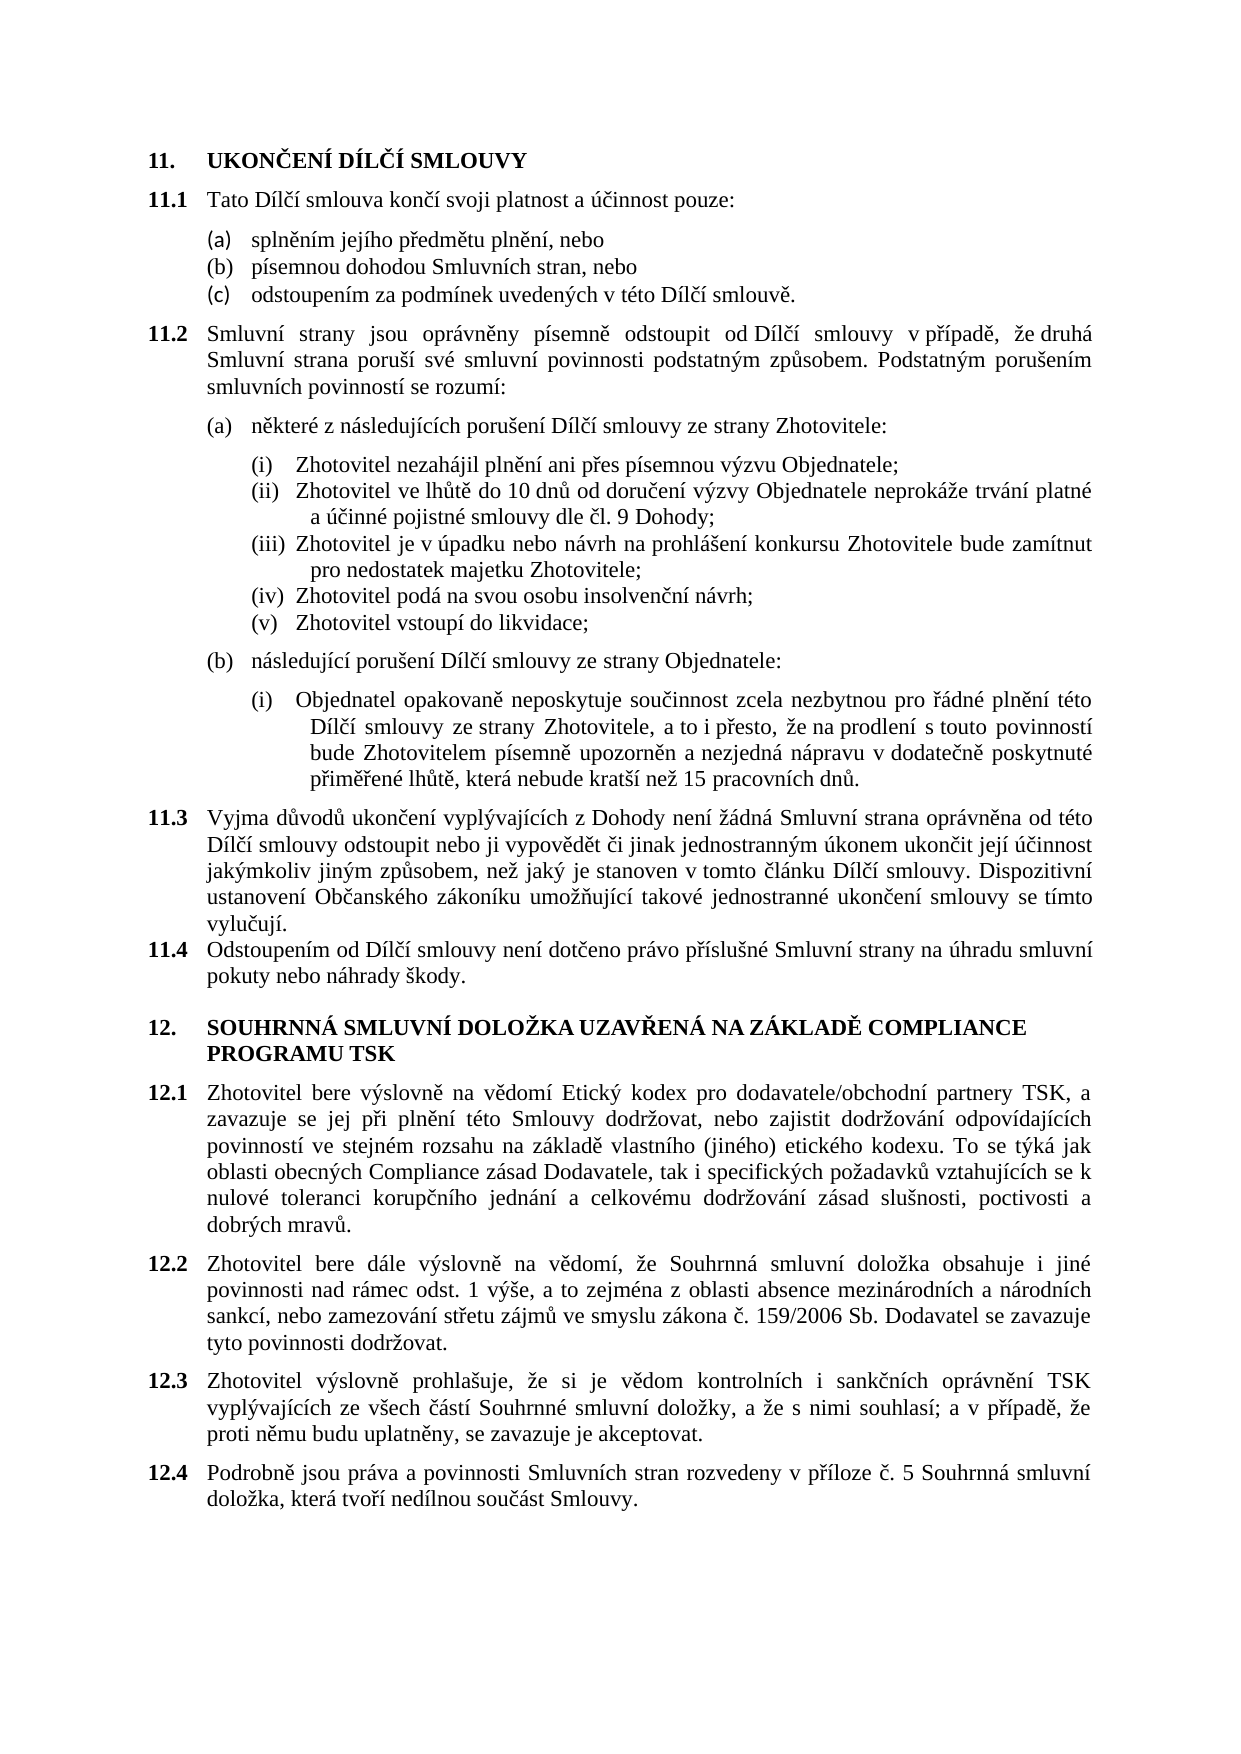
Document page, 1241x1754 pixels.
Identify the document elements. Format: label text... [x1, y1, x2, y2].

text Zhotovitel podá na svou osobu insolvenční návrh; [251, 582, 1093, 609]
text Odstoupením od Dílčí smlouvy není dotčeno právo příslušné Smluvní strany na úhradu smluvní pokuty nebo náhrady škody. [148, 936, 1093, 989]
text některé z následujících porušení Dílčí smlouvy ze strany Zhotovitele: [207, 412, 1093, 438]
text Objednatel opakovaně neposkytuje součinnost zcela nezbytnou pro řádné plnění této Dílčí smlouvy ze strany Zhotovitele, a to i přesto, že na prodlení s touto povinností bude Zhotovitelem písemně upozorněn a nezjedná nápravu v dodatečně poskytnuté přiměřené lhůtě, která nebude kratší než 15 pracovních dnů. [251, 686, 1093, 792]
text následující porušení Dílčí smlouvy ze strany Objednatele: [207, 648, 1093, 674]
subtitle SOUHRNNÁ SMLUVNÍ DOLOŽKA UZAVŘENÁ NA ZÁKLADĚ COMPLIANCE PROGRAMU TSK [148, 1014, 1093, 1067]
text Podrobně jsou práva a povinnosti Smluvních stran rozvedeny v příloze č. 5 Souhrnná smluvní doložka, která tvoří nedílnou součást Smlouvy. [148, 1459, 1093, 1512]
text Zhotovitel výslovně prohlašuje, že si je vědom kontrolních i sankčních oprávnění TSK vyplývajících ze všech částí Souhrnné smluvní doložky, a že s nimi souhlasí; a v případě, že proti němu budu uplatněny, se zavazuje je akceptovat. [148, 1368, 1093, 1447]
subtitle Ukončení Dílčí smlouvy [148, 148, 1093, 174]
text Vyjma důvodů ukončení vyplývajících z Dohody není žádná Smluvní strana oprávněna od této Dílčí smlouvy odstoupit nebo ji vypovědět či jinak jednostranným úkonem ukončit její účinnost jakýmkoliv jiným způsobem, než jaký je stanoven v tomto článku Dílčí smlouvy. Dispozitivní ustanovení Občanského zákoníku umožňující takové jednostranné ukončení smlouvy se tímto vylučují. [148, 804, 1093, 936]
text odstoupením za podmínek uvedených v této Dílčí smlouvě. [207, 280, 1093, 308]
text Zhotovitel je v úpadku nebo návrh na prohlášení konkursu Zhotovitele bude zamítnut pro nedostatek majetku Zhotovitele; [251, 530, 1093, 582]
text Smluvní strany jsou oprávněny písemně odstoupit od Dílčí smlouvy v případě, že druhá Smluvní strana poruší své smluvní povinnosti podstatným způsobem. Podstatným porušením smluvních povinností se rozumí: [148, 320, 1093, 399]
text Zhotovitel vstoupí do likvidace; [251, 609, 1093, 635]
text splněním jejího předmětu plnění, nebo [207, 225, 1093, 253]
text Zhotovitel bere výslovně na vědomí Etický kodex pro dodavatele/obchodní partnery TSK, a zavazuje se jej při plnění této Smlouvy dodržovat, nebo zajistit dodržování odpovídajících povinností ve stejném rozsahu na základě vlastního (jiného) etického kodexu. To se týká jak oblasti obecných Compliance zásad Dodavatele, tak i specifických požadavků vztahujících se k nulové toleranci korupčního jednání a celkovému dodržování zásad slušnosti, poctivosti a dobrých mravů. [148, 1079, 1093, 1237]
text písemnou dohodou Smluvních stran, nebo [207, 253, 1093, 280]
text Zhotovitel ve lhůtě do 10 dnů od doručení výzvy Objednatele neprokáže trvání platné a účinné pojistné smlouvy dle čl. 9 Dohody; [251, 477, 1093, 530]
text Zhotovitel bere dále výslovně na vědomí, že Souhrnná smluvní doložka obsahuje i jiné povinnosti nad rámec odst. 1 výše, a to zejména z oblasti absence mezinárodních a národních sankcí, nebo zamezování střetu zájmů ve smyslu zákona č. 159/2006 Sb. Dodavatel se zavazuje tyto povinnosti dodržovat. [148, 1250, 1093, 1355]
text Tato Dílčí smlouva končí svoji platnost a účinnost pouze: [148, 186, 1093, 213]
text Zhotovitel nezahájil plnění ani přes písemnou výzvu Objednatele; [251, 451, 1093, 477]
